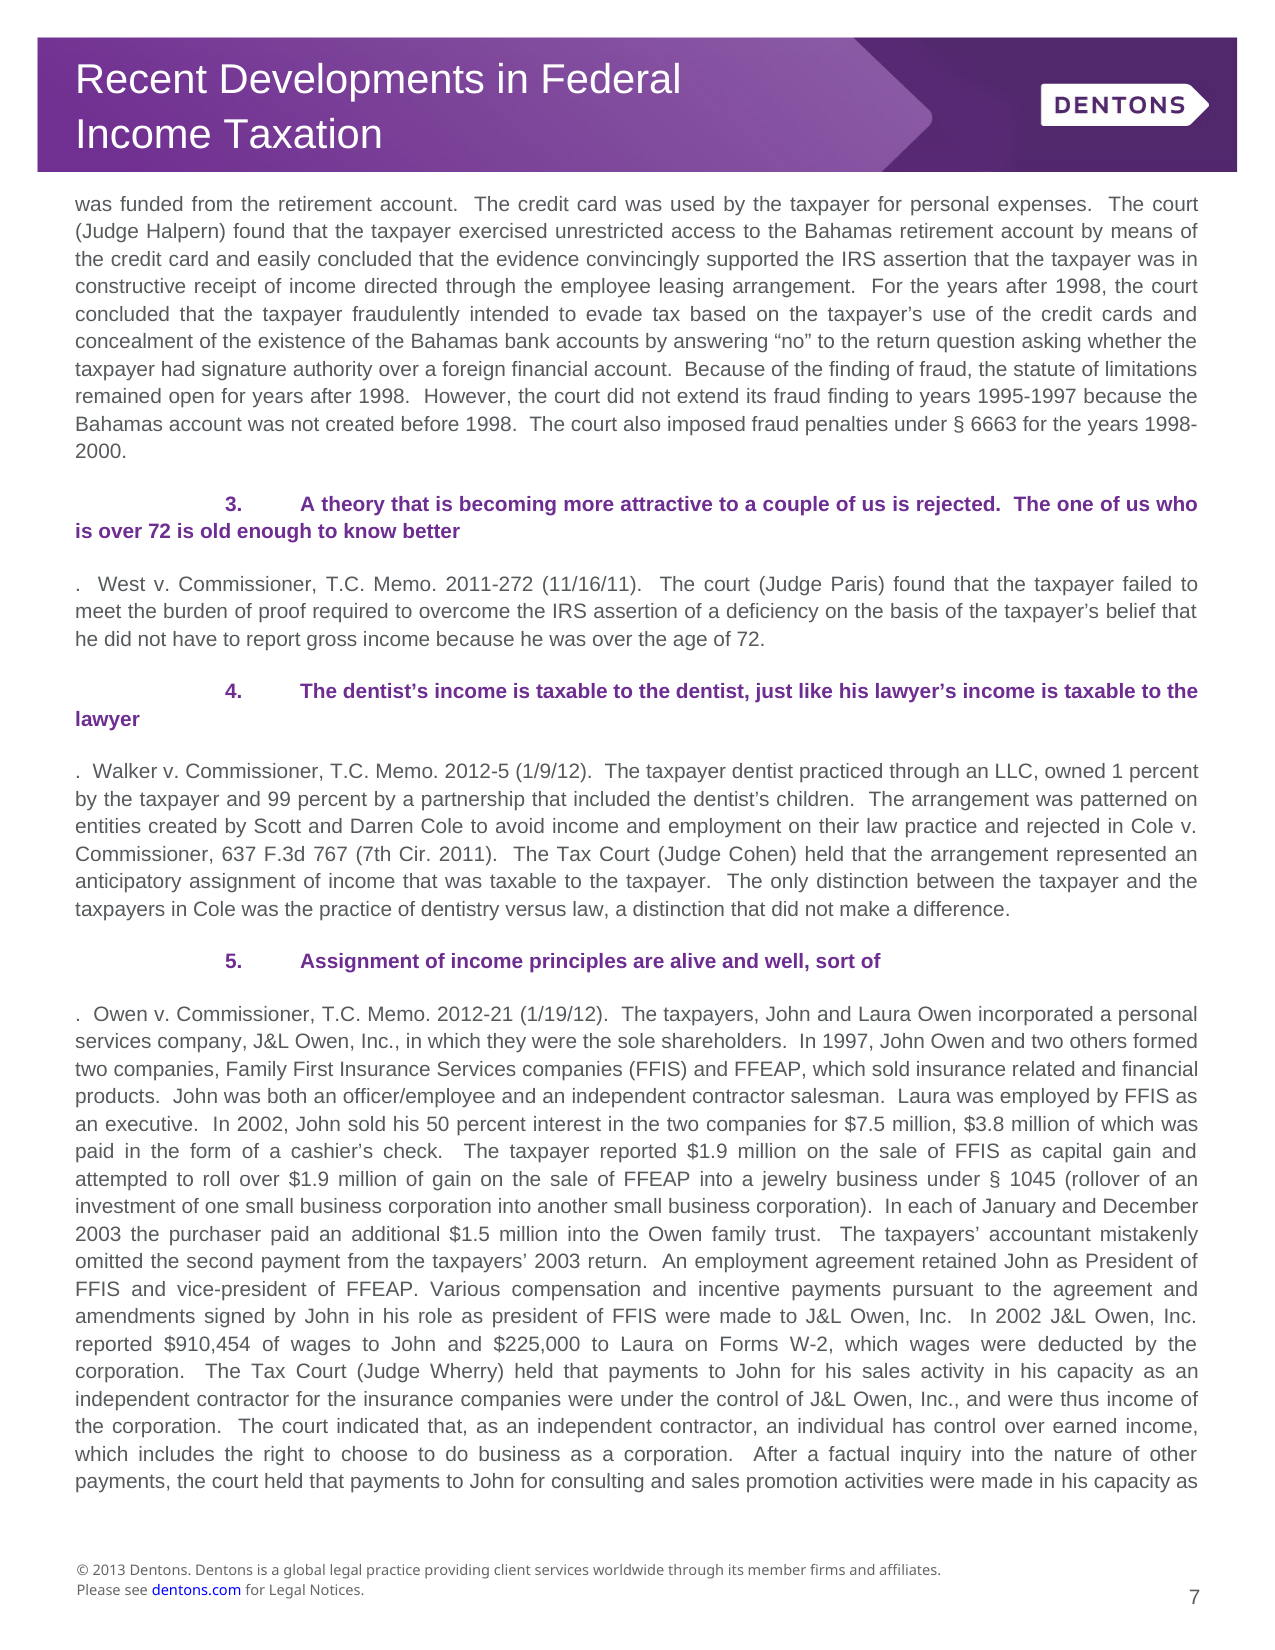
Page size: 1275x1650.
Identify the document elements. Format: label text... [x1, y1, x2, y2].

subtitle The dentist’s income is taxable to the dentist, just like his lawyer’s income is taxable to the lawyer [75, 679, 1200, 731]
subtitle Assignment of income principles are alive and well, sort of [75, 949, 1200, 973]
subtitle A theory that is becoming more attractive to a couple of us is rejected. The one of us who is over 72 is old enough to know better [75, 492, 1200, 543]
picture [37, 37, 1238, 172]
subtitle . West v. Commissioner, T.C. Memo. 2011-272 (11/16/11). The court (Judge Paris) found that the taxpayer failed to meet the burden of proof required to overcome the IRS assertion of a deficiency on the basis of the taxpayer’s belief that he did not have to report gross income because he was over the age of 72. [75, 572, 1200, 651]
subtitle . Walker v. Commissioner, T.C. Memo. 2012-5 (1/9/12). The taxpayer dentist practiced through an LLC, owned 1 percent by the taxpayer and 99 percent by a partnership that included the dentist’s children. The arrangement was patterned on entities created by Scott and Darren Cole to avoid income and employment on their law practice and rejected in Cole v. Commissioner, 637 F.3d 767 (7th Cir. 2011). The Tax Court (Judge Cohen) held that the arrangement represented an anticipatory assignment of income that was taxable to the taxpayer. The only distinction between the taxpayer and the taxpayers in Cole was the practice of dentistry versus law, a distinction that did not make a difference. [75, 759, 1200, 921]
